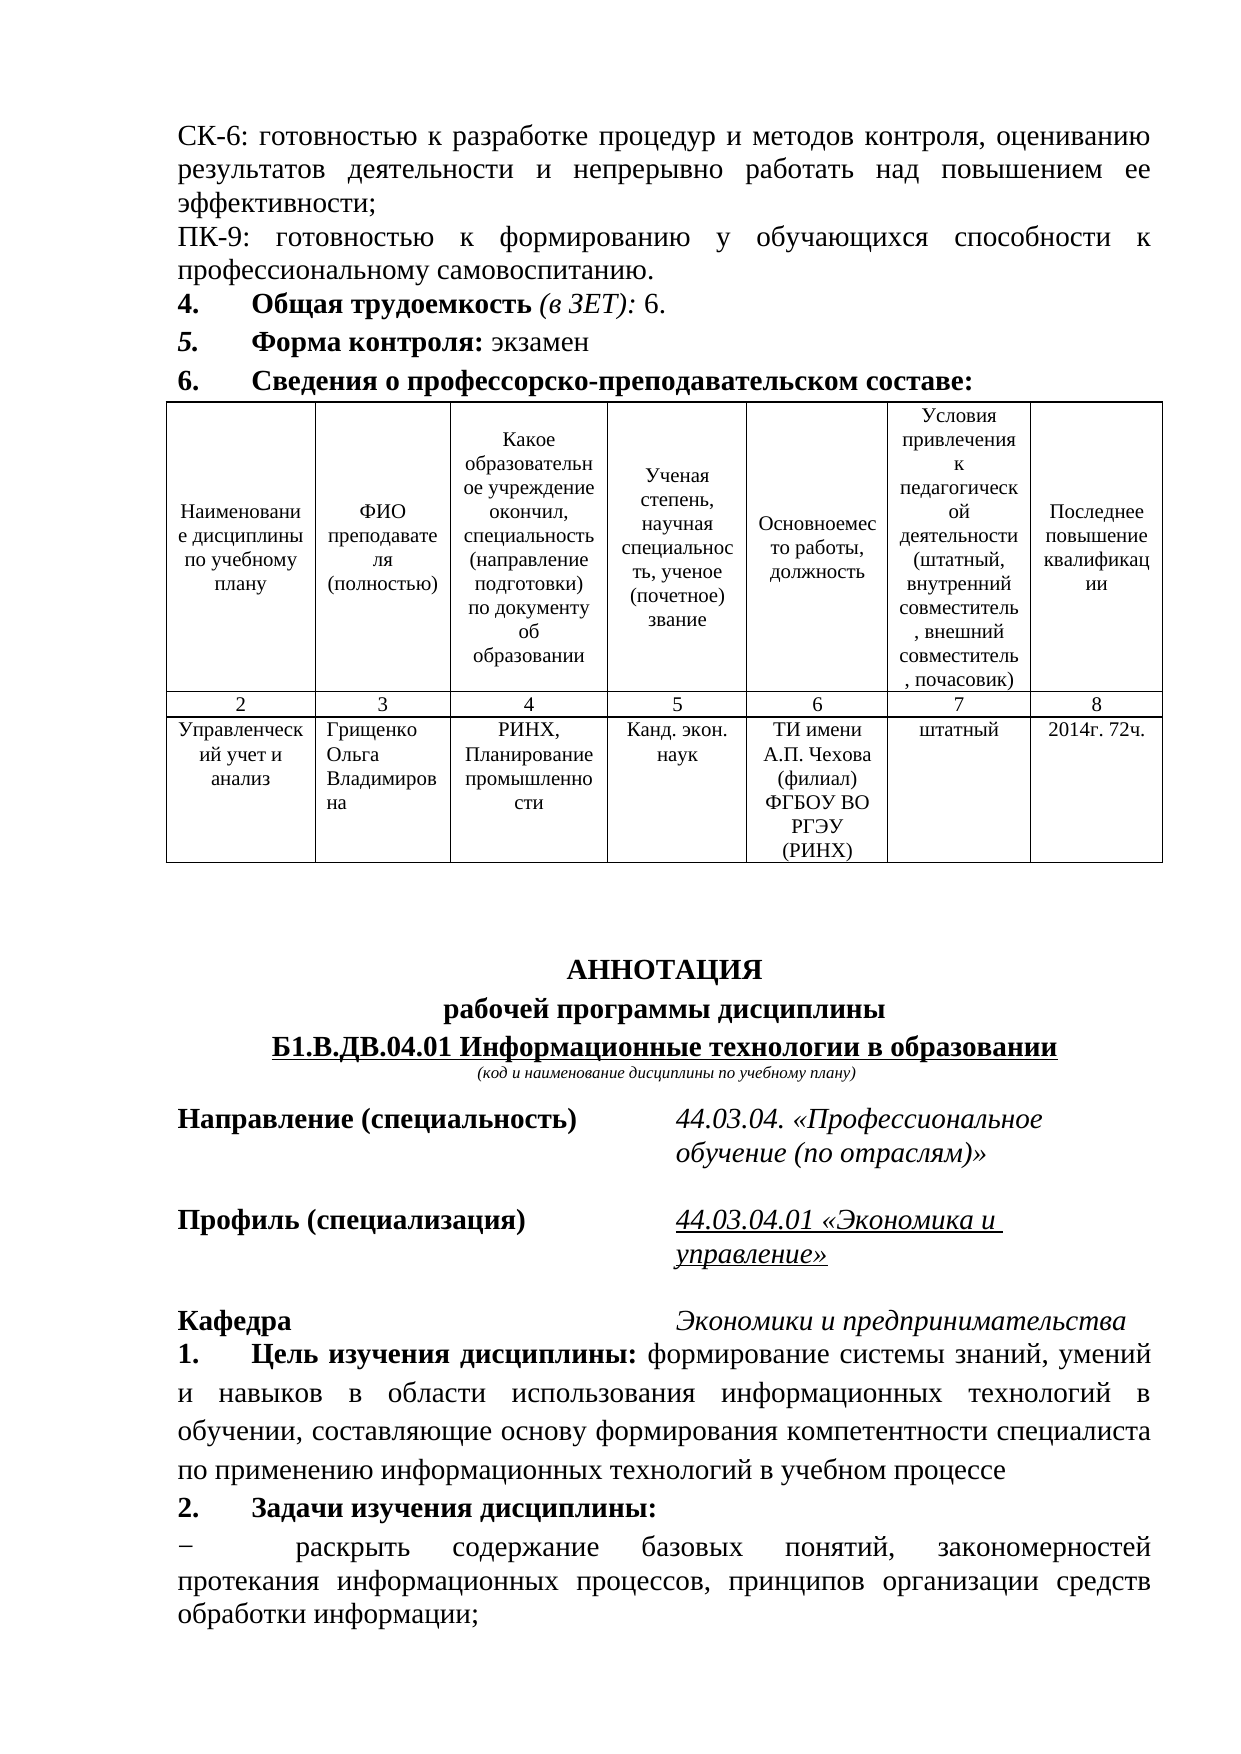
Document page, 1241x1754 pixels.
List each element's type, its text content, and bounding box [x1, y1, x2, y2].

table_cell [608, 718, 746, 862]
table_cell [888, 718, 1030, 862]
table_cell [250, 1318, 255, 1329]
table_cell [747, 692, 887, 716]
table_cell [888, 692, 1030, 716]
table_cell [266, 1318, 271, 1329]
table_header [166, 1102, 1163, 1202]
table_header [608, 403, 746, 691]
list Задачи изучения дисциплины: [177, 1491, 1152, 1524]
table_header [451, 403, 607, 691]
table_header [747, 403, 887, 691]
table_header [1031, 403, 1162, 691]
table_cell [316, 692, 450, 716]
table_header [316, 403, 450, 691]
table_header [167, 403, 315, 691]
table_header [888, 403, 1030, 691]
text АННОТАЦИЯ [177, 952, 1152, 986]
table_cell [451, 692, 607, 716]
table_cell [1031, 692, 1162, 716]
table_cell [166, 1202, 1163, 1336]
text рабочей программы дисциплины [177, 991, 1152, 1024]
text (код и наименование дисциплины по учебному плану) [177, 1063, 1152, 1097]
text ПК-9: готовностью к формированию у обучающихся способности к профессиональному самовоспитанию. [177, 219, 1152, 286]
list раскрыть содержание базовых понятий, закономерностей протекания информационных процессов, принципов организации средств обработки информации; [177, 1529, 1152, 1630]
text СК-6: готовностью к разработке процедур и методов контроля, оцениванию результатов деятельности и непрерывно работать над повышением ее эффективности; [177, 118, 1152, 219]
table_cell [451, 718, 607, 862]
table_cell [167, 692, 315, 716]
list Сведения о профессорско-преподавательском составе: [177, 363, 1152, 396]
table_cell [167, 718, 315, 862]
list Форма контроля: экзамен [177, 324, 1152, 358]
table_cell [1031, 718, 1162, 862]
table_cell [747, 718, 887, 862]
text Б1.В.ДВ.04.01 Информационные технологии в образовании [177, 1029, 1152, 1063]
list Цель изучения дисциплины: формирование системы знаний, умений и навыков в области использования информационных технологий в обучении, составляющие основу формирования компетентности специалиста по применению информационных технологий в учебном процессе [177, 1336, 1152, 1486]
list Общая трудоемкость (в ЗЕТ): 6. [177, 286, 1152, 319]
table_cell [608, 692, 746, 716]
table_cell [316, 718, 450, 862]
